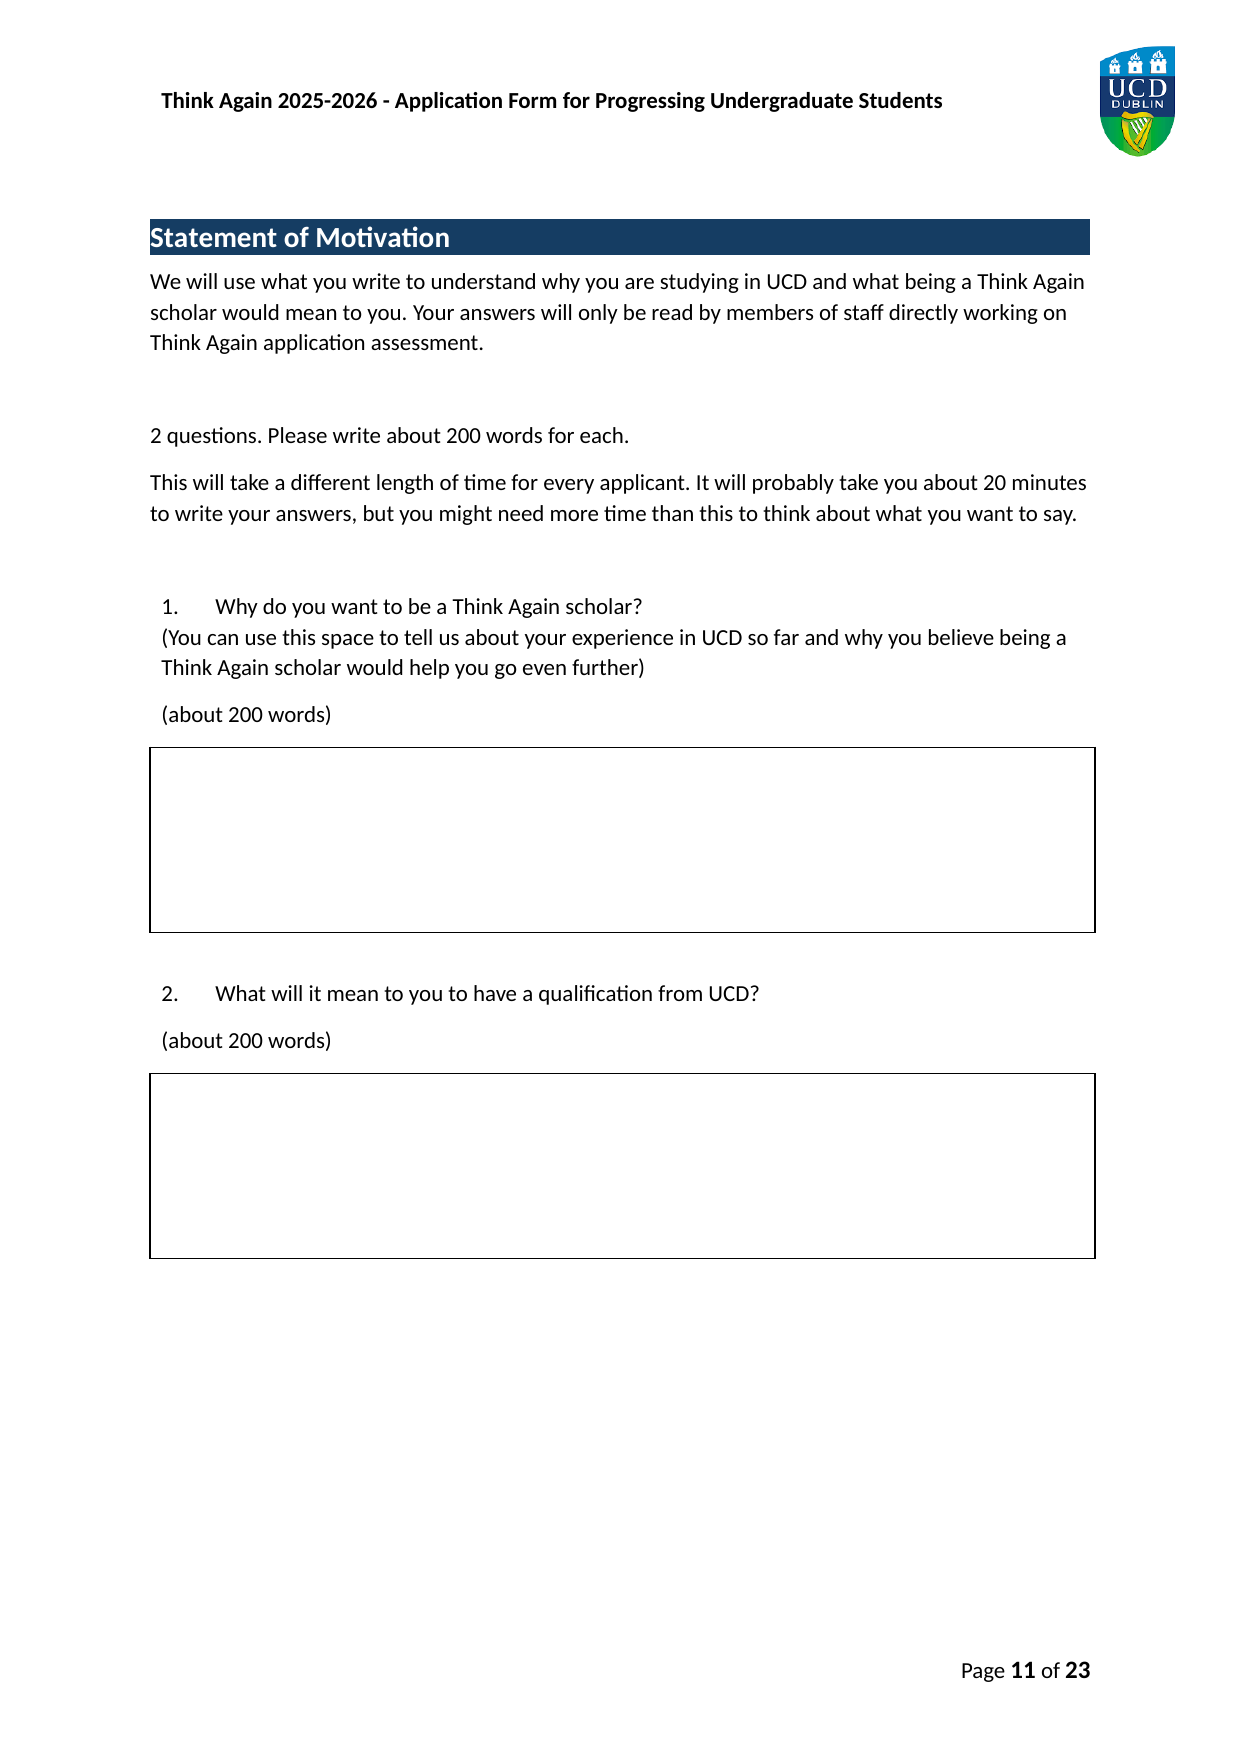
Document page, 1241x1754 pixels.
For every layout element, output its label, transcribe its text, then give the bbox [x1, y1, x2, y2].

text We will use what you write to understand why you are studying in UCD and what being a Think Again scholar would mean to you. Your answers will only be read by members of staff directly working on Think Again application assessment. [150, 267, 1090, 356]
text This will take a different length of time for every applicant. It will probably take you about 20 minutes to write your answers, but you might need more time than this to think about what you want to say. [150, 468, 1090, 527]
picture [1081, 41, 1202, 161]
table_cell [151, 748, 1094, 932]
table_header 1. Why do you want to be a Think Again scholar? (You can use this space to tell us about your experience in UCD so far and why you believe being a Think Again scholar would help you go even further) (about 200 words) [150, 593, 1095, 747]
text 2 questions. Please write about 200 words for each. [150, 422, 1090, 450]
table_cell [151, 1074, 1094, 1258]
text Statement of Motivation [150, 219, 1090, 255]
table_header 2. What will it mean to you to have a qualification from UCD? (about 200 words) [150, 980, 1095, 1073]
